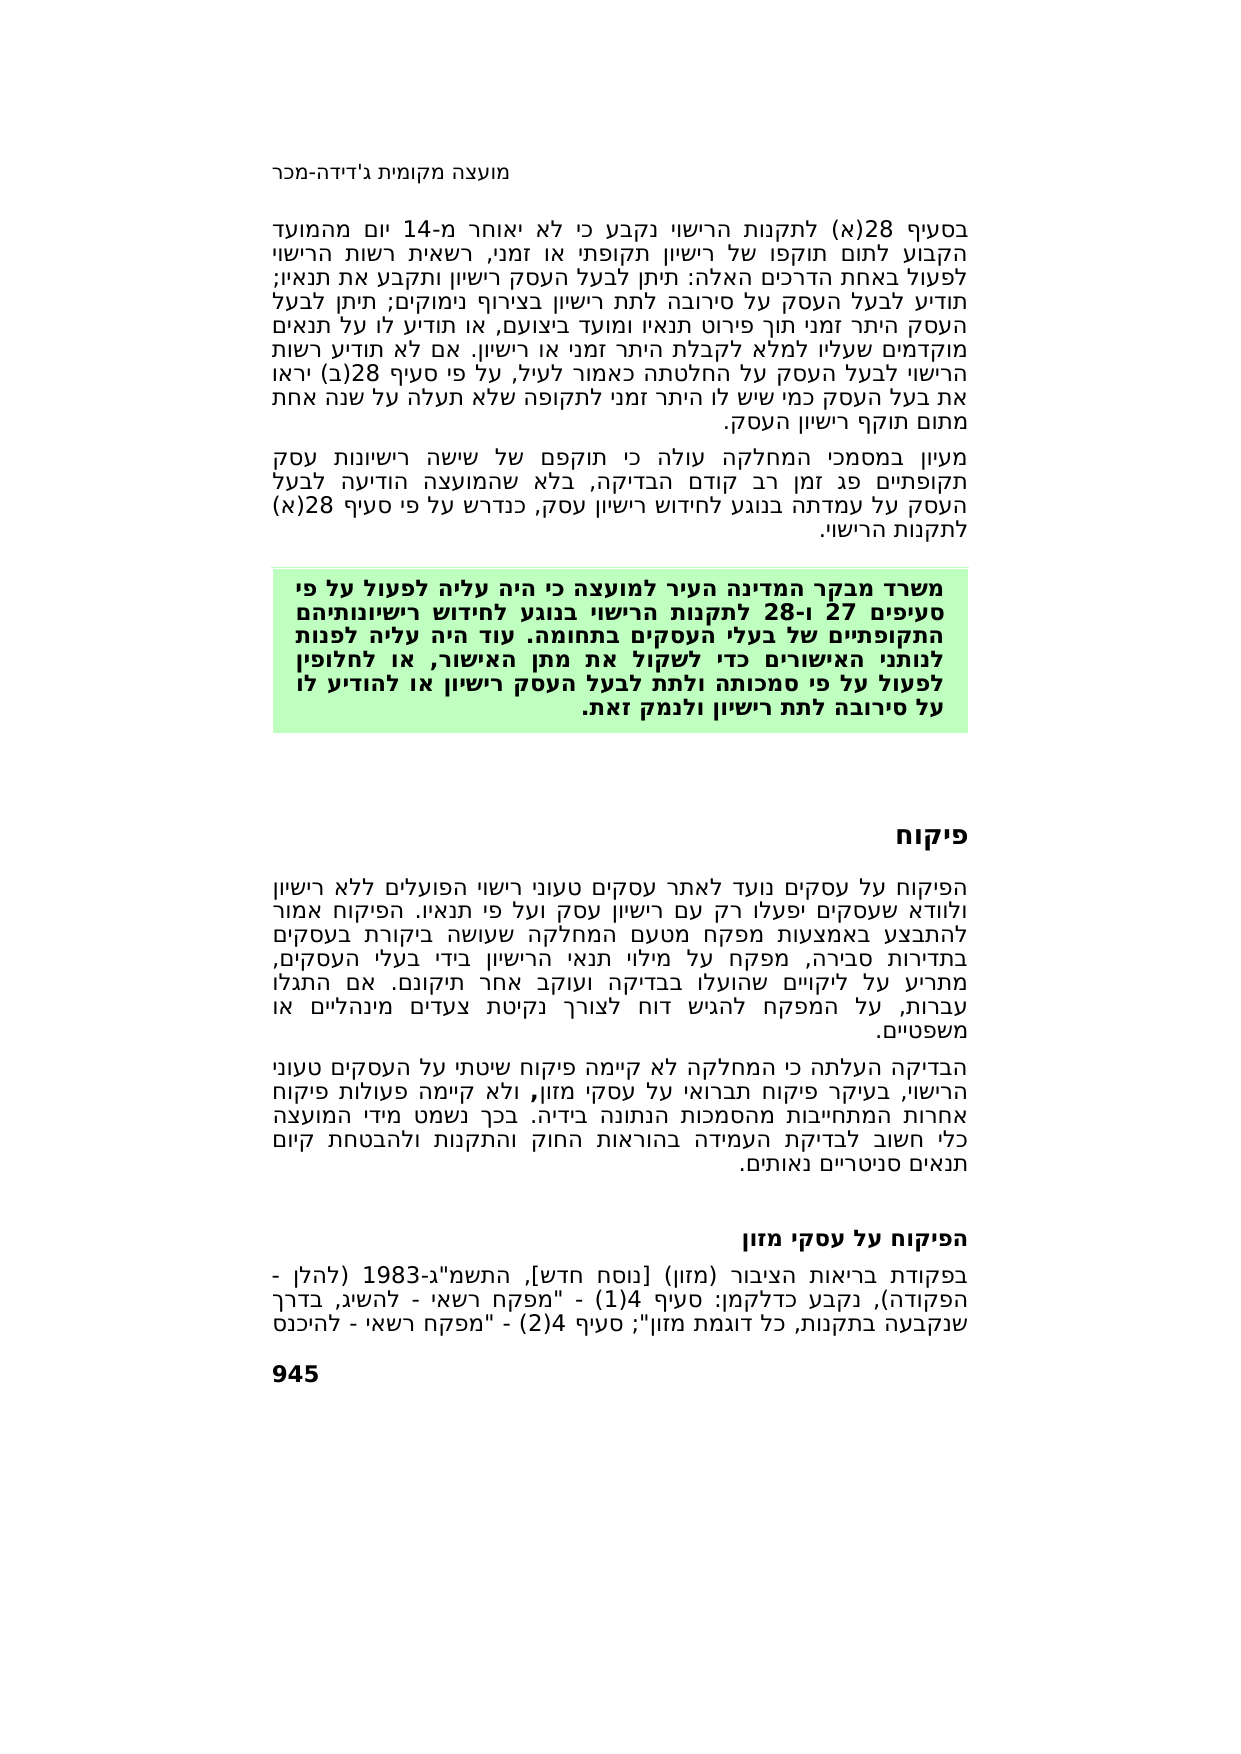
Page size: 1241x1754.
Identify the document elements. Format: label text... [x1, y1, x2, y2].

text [272, 1264, 968, 1336]
text מעיון במסמכי המחלקה עולה כי תוקפם של שישה רישיונות עסק תקופתיים פג זמן רב קודם הבדיקה, בלא שהמועצה הודיעה לבעל העסק על עמדתה בנוגע לחידוש רישיון עסק, כנדרש על פי סעיף 28(א) לתקנות הרישוי. [272, 447, 968, 542]
text הפיקוח על עסקים נועד לאתר עסקים טעוני רישוי הפועלים ללא רישיון ולוודא שעסקים יפעלו רק עם רישיון עסק ועל פי תנאיו. הפיקוח אמור להתבצע באמצעות מפקח מטעם המחלקה שעושה ביקורת בעסקים בתדירות סבירה, מפקח על מילוי תנאי הרישיון בידי בעלי העסקים, מתריע על ליקויים שהועלו בבדיקה ועוקב אחר תיקונם. אם התגלו עברות, על המפקח להגיש דוח לצורך נקיטת צעדים מינהליים או משפטיים. [272, 876, 968, 1043]
text בסעיף 28(א) לתקנות הרישוי נקבע כי לא יאוחר מ-14 יום מהמועד הקבוע לתום תוקפו של רישיון תקופתי או זמני, רשאית רשות הרישוי לפעול באחת הדרכים האלה: תיתן לבעל העסק רישיון ותקבע את תנאיו; תודיע לבעל העסק על סירובה לתת רישיון בצירוף נימוקים; תיתן לבעל העסק היתר זמני תוך פירוט תנאיו ומועד ביצועם, או תודיע לו על תנאים מוקדמים שעליו למלא לקבלת היתר זמני או רישיון. אם לא תודיע רשות הרישוי לבעל העסק על החלטתה כאמור לעיל, על פי סעיף 28(ב) יראו את בעל העסק כמי שיש לו היתר זמני לתקופה שלא תעלה על שנה אחת מתום תוקף רישיון העסק. [272, 218, 968, 434]
text הבדיקה העלתה כי המחלקה לא קיימה פיקוח שיטתי על העסקים טעוני הרישוי, בעיקר פיקוח תברואי על עסקי מזון, ולא קיימה פעולות פיקוח אחרות המתחייבות מהסמכות הנתונה בידיה. בכך נשמט מידי המועצה כלי חשוב לבדיקת העמידה בהוראות החוק והתקנות ולהבטחת קיום תנאים סניטריים נאותים. [272, 1056, 968, 1176]
text משרד מבקר המדינה העיר למועצה כי היה עליה לפעול על פי סעיפים 27 ו-28 לתקנות הרישוי בנוגע לחידוש רישיונותיהם התקופתיים של בעלי העסקים בתחומה. עוד היה עליה לפנות לנותני האישורים כדי לשקול את מתן האישור, או לחלופין לפעול על פי סמכותה ולתת לבעל העסק רישיון או להודיע לו על סירובה לתת רישיון ולנמק זאת. [273, 569, 968, 733]
text הפיקוח על עסקי מזון [272, 1225, 968, 1252]
text פיקוח [272, 819, 968, 851]
